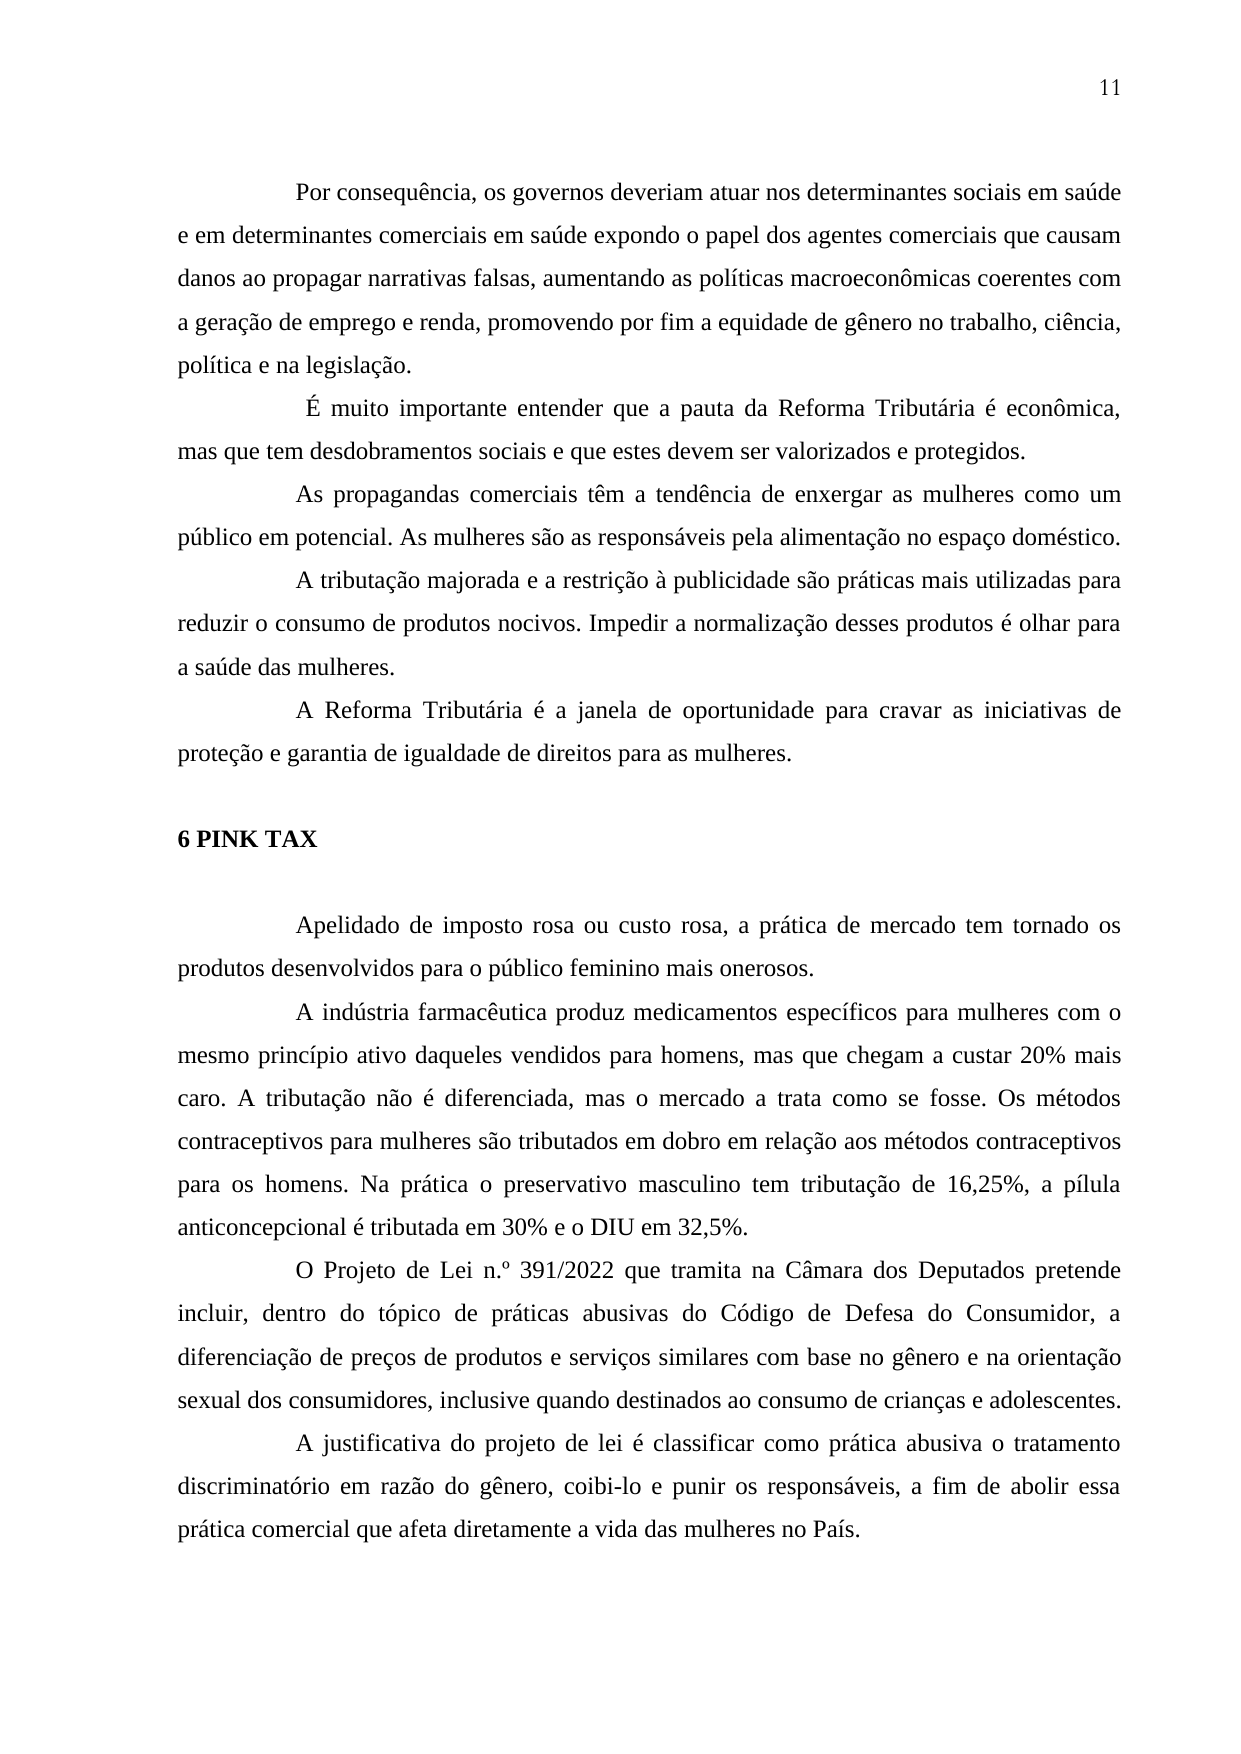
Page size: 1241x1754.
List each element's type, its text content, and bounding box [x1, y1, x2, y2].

text Por consequência, os governos deveriam atuar nos determinantes sociais em saúde e em determinantes comerciais em saúde expondo o papel dos agentes comerciais que causam danos ao propagar narrativas falsas, aumentando as políticas macroeconômicas coerentes com a geração de emprego e renda, promovendo por fim a equidade de gênero no trabalho, ciência, política e na legislação. [177, 177, 1122, 378]
text 6 PINK TAX [177, 824, 1122, 853]
text A indústria farmacêutica produz medicamentos específicos para mulheres com o mesmo princípio ativo daqueles vendidos para homens, mas que chegam a custar 20% mais caro. A tributação não é diferenciada, mas o mercado a trata como se fosse. Os métodos contraceptivos para mulheres são tributados em dobro em relação aos métodos contraceptivos para os homens. Na prática o preservativo masculino tem tributação de 16,25%, a pílula anticoncepcional é tributada em 30% e o DIU em 32,5%. [177, 997, 1122, 1241]
text As propagandas comerciais têm a tendência de enxergar as mulheres como um público em potencial. As mulheres são as responsáveis pela alimentação no espaço doméstico. [177, 479, 1122, 551]
text O Projeto de Lei n.º 391/2022 que tramita na Câmara dos Deputados pretende incluir, dentro do tópico de práticas abusivas do Código de Defesa do Consumidor, a diferenciação de preços de produtos e serviços similares com base no gênero e na orientação sexual dos consumidores, inclusive quando destinados ao consumo de crianças e adolescentes. [177, 1255, 1122, 1413]
text A tributação majorada e a restrição à publicidade são práticas mais utilizadas para reduzir o consumo de produtos nocivos. Impedir a normalização desses produtos é olhar para a saúde das mulheres. [177, 565, 1122, 680]
text A justificativa do projeto de lei é classificar como prática abusiva o tratamento discriminatório em razão do gênero, coibi-lo e punir os responsáveis, a fim de abolir essa prática comercial que afeta diretamente a vida das mulheres no País. [177, 1428, 1122, 1543]
text A Reforma Tributária é a janela de oportunidade para cravar as iniciativas de proteção e garantia de igualdade de direitos para as mulheres. [177, 695, 1122, 767]
text É muito importante entender que a pauta da Reforma Tributária é econômica, mas que tem desdobramentos sociais e que estes devem ser valorizados e protegidos. [177, 393, 1122, 465]
text Apelidado de imposto rosa ou custo rosa, a prática de mercado tem tornado os produtos desenvolvidos para o público feminino mais onerosos. [177, 910, 1122, 982]
